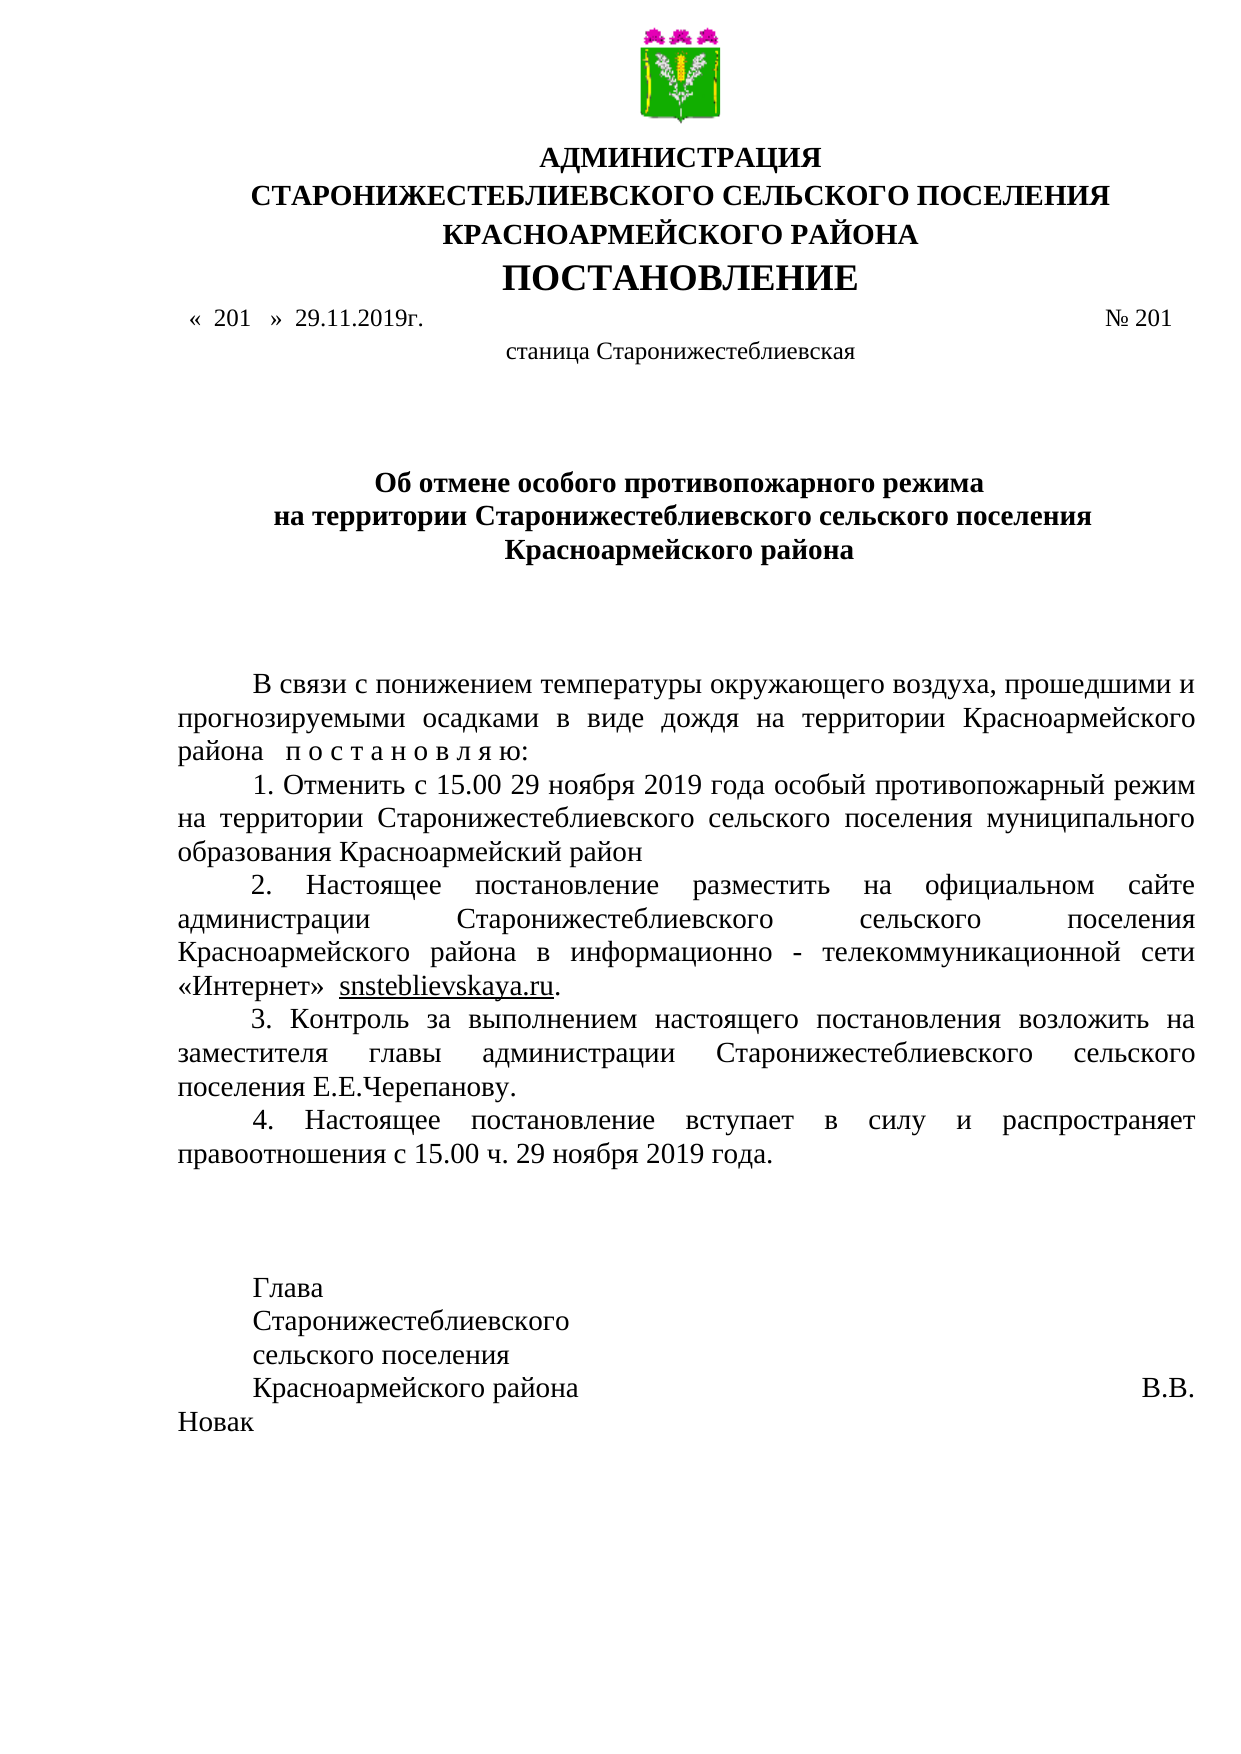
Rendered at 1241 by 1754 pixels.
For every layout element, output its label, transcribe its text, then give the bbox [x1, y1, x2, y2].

text Глава [177, 1270, 1196, 1303]
table_cell АДМИНИСТРАЦИЯ СТАРОНИЖЕСТЕБЛИЕВСКОГО СЕЛЬСКОГО ПОСЕЛЕНИЯ КРАСНОАРМЕЙСКОГО РАЙОНА ПОСТАНОВЛЕНИЕ [177, 140, 1183, 303]
text сельского поселения [177, 1337, 1196, 1371]
picture [640, 26, 721, 125]
text Об отмене особого противопожарного режима [177, 465, 1181, 498]
text 2. Настоящее постановление разместить на официальном сайте администрации Старонижестеблиевского сельского поселения Красноармейского района в информационно - телекоммуникационной сети «Интернет» snsteblievskaya.ru. [177, 867, 1196, 1002]
table_cell № 201 [684, 303, 1183, 336]
text Старонижестеблиевского [177, 1303, 1196, 1337]
text 1. Отменить с 15.00 29 ноября 2019 года особый противопожарный режим на территории Старонижестеблиевского сельского поселения муниципального образования Красноармейский район [177, 767, 1196, 867]
text 3. Контроль за выполнением настоящего постановления возложить на заместителя главы администрации Старонижестеблиевского сельского поселения Е.Е.Черепанову. [177, 1002, 1196, 1102]
table_cell станица Старонижестеблиевская [177, 336, 1183, 369]
text В связи с понижением температуры окружающего воздуха, прошедшими и прогнозируемыми осадками в виде дождя на территории Красноармейского района п о с т а н о в л я ю: [177, 666, 1196, 767]
text 4. Настоящее постановление вступает в силу и распространяет правоотношения с 15.00 ч. 29 ноября 2019 года. [177, 1102, 1196, 1169]
table_header [177, 15, 1183, 140]
text на территории Старонижестеблиевского сельского поселения [177, 498, 1181, 532]
table_cell « 201 » 29.11.2019г. [177, 303, 683, 336]
text Красноармейского района В.В. Новак [177, 1371, 1196, 1438]
text Красноармейского района [177, 532, 1181, 566]
